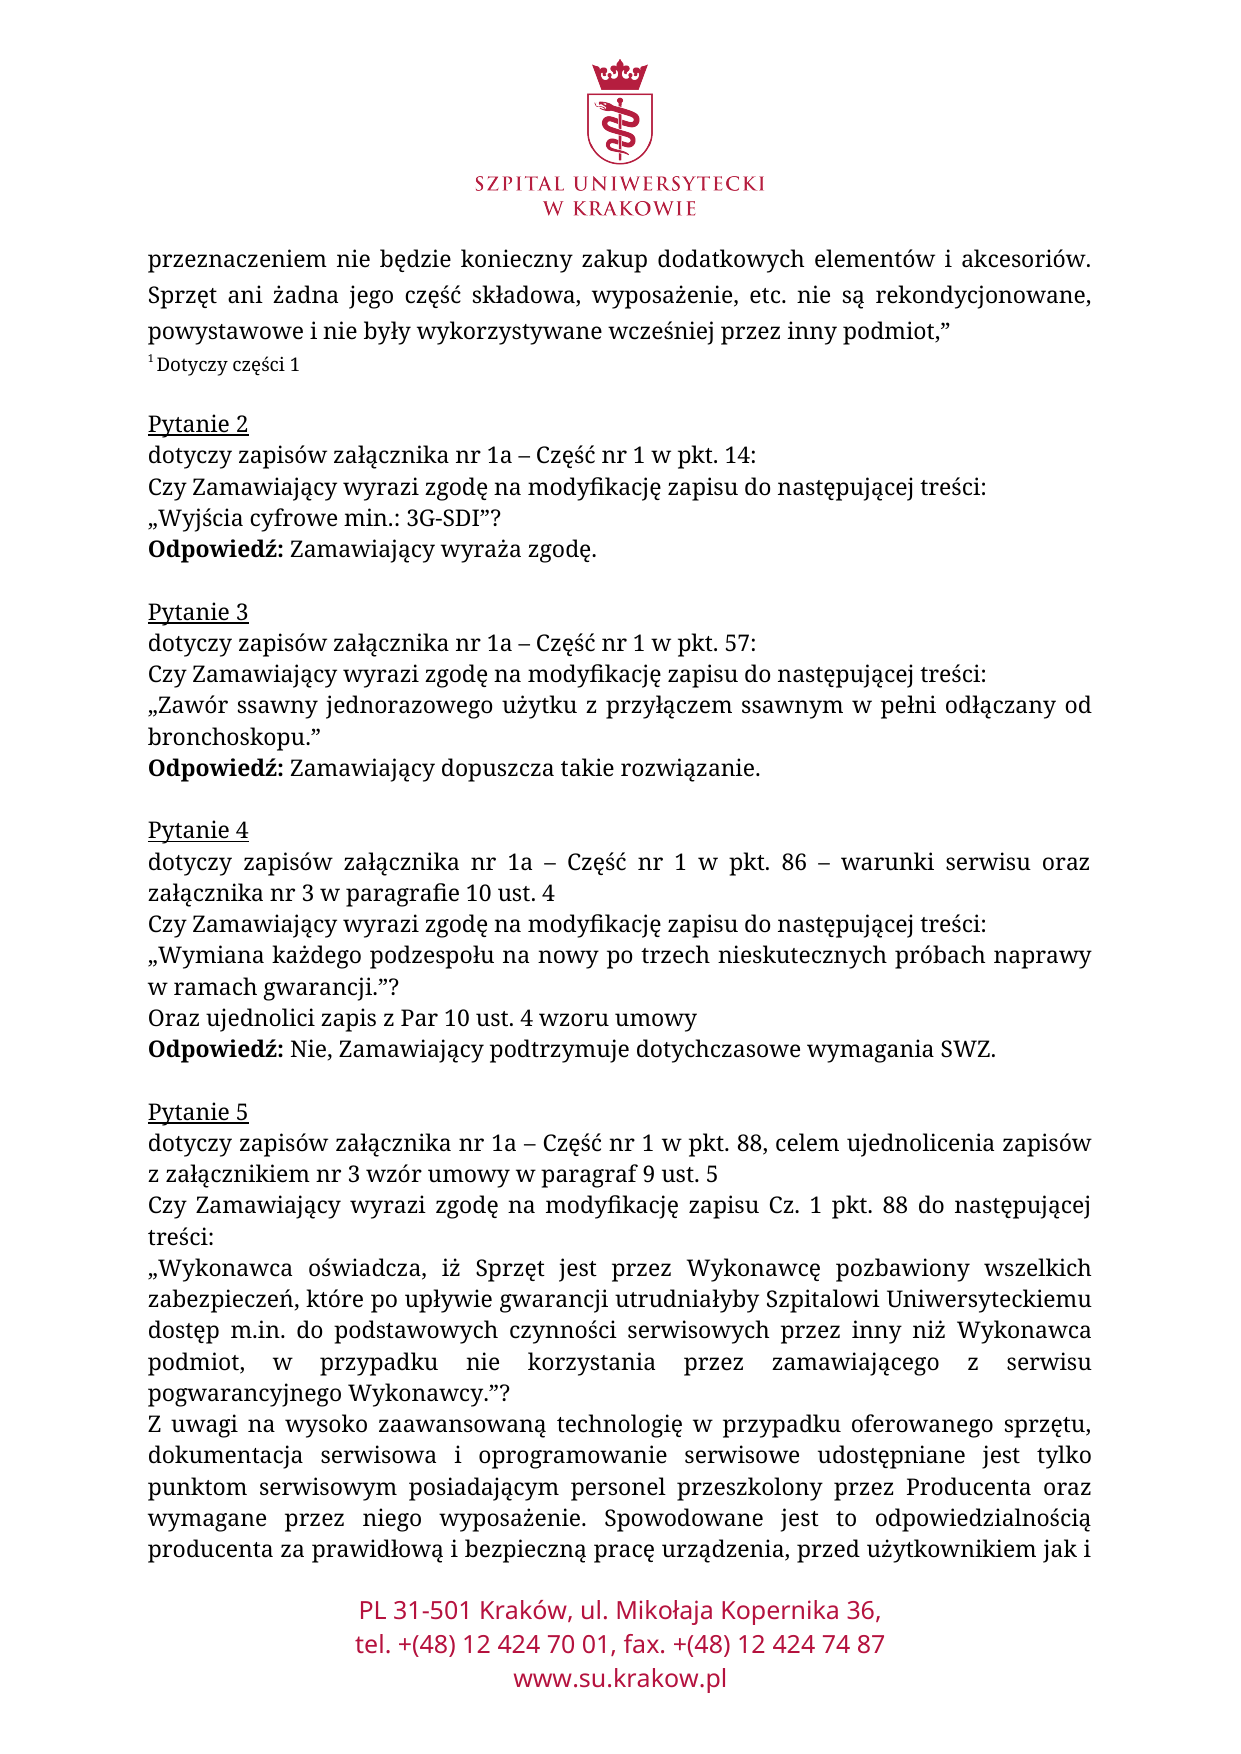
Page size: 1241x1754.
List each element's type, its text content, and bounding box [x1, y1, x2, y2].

text dotyczy zapisów załącznika nr 1a – Część nr 1 w pkt. 57: [148, 627, 1093, 658]
text Odpowiedź: Nie, Zamawiający podtrzymuje dotychczasowe wymagania SWZ. [148, 1033, 1093, 1064]
text Czy Zamawiający wyrazi zgodę na modyfikację zapisu do następującej treści: [148, 908, 1093, 939]
text Czy Zamawiający wyrazi zgodę na modyfikację zapisu Cz. 1 pkt. 88 do następującej treści: [148, 1189, 1093, 1252]
text „Wyjścia cyfrowe min.: 3G-SDI”? [148, 502, 1093, 533]
text „Wymiana każdego podzespołu na nowy po trzech nieskutecznych próbach naprawy w ramach gwarancji.”? [148, 939, 1093, 1002]
text Odpowiedź: Zamawiający dopuszcza takie rozwiązanie. [148, 752, 1093, 783]
text „Wykonawca oświadcza, iż Sprzęt jest przez Wykonawcę pozbawiony wszelkich zabezpieczeń, które po upływie gwarancji utrudniałyby Szpitalowi Uniwersyteckiemu dostęp m.in. do podstawowych czynności serwisowych przez inny niż Wykonawca podmiot, w przypadku nie korzystania przez zamawiającego z serwisu pogwarancyjnego Wykonawcy.”? [148, 1252, 1093, 1408]
text Czy Zamawiający wyrazi zgodę na modyfikację zapisu do następującej treści: [148, 470, 1093, 502]
text Pytanie 3 [148, 595, 1093, 627]
text Pytanie 2 [148, 408, 1093, 439]
text 1 Dotyczy części 1 [148, 351, 1093, 377]
text Oraz ujednolici zapis z Par 10 ust. 4 wzoru umowy [148, 1002, 1093, 1033]
text dotyczy zapisów załącznika nr 1a – Część nr 1 w pkt. 88, celem ujednolicenia zapisów z załącznikiem nr 3 wzór umowy w paragraf 9 ust. 5 [148, 1127, 1093, 1189]
text „Zawór ssawny jednorazowego użytku z przyłączem ssawnym w pełni odłączany od bronchoskopu.” [148, 689, 1093, 752]
text Czy Zamawiający wyrazi zgodę na modyfikację zapisu do następującej treści: [148, 658, 1093, 689]
picture [475, 59, 765, 216]
text dotyczy zapisów załącznika nr 1a – Część nr 1 w pkt. 86 – warunki serwisu oraz załącznika nr 3 w paragrafie 10 ust. 4 [148, 845, 1093, 908]
text Pytanie 5 [148, 1095, 1093, 1127]
text Odpowiedź: Zamawiający wyraża zgodę. [148, 533, 1093, 564]
text dotyczy zapisów załącznika nr 1a – Część nr 1 w pkt. 14: [148, 439, 1093, 470]
text Pytanie 4 [148, 814, 1093, 845]
